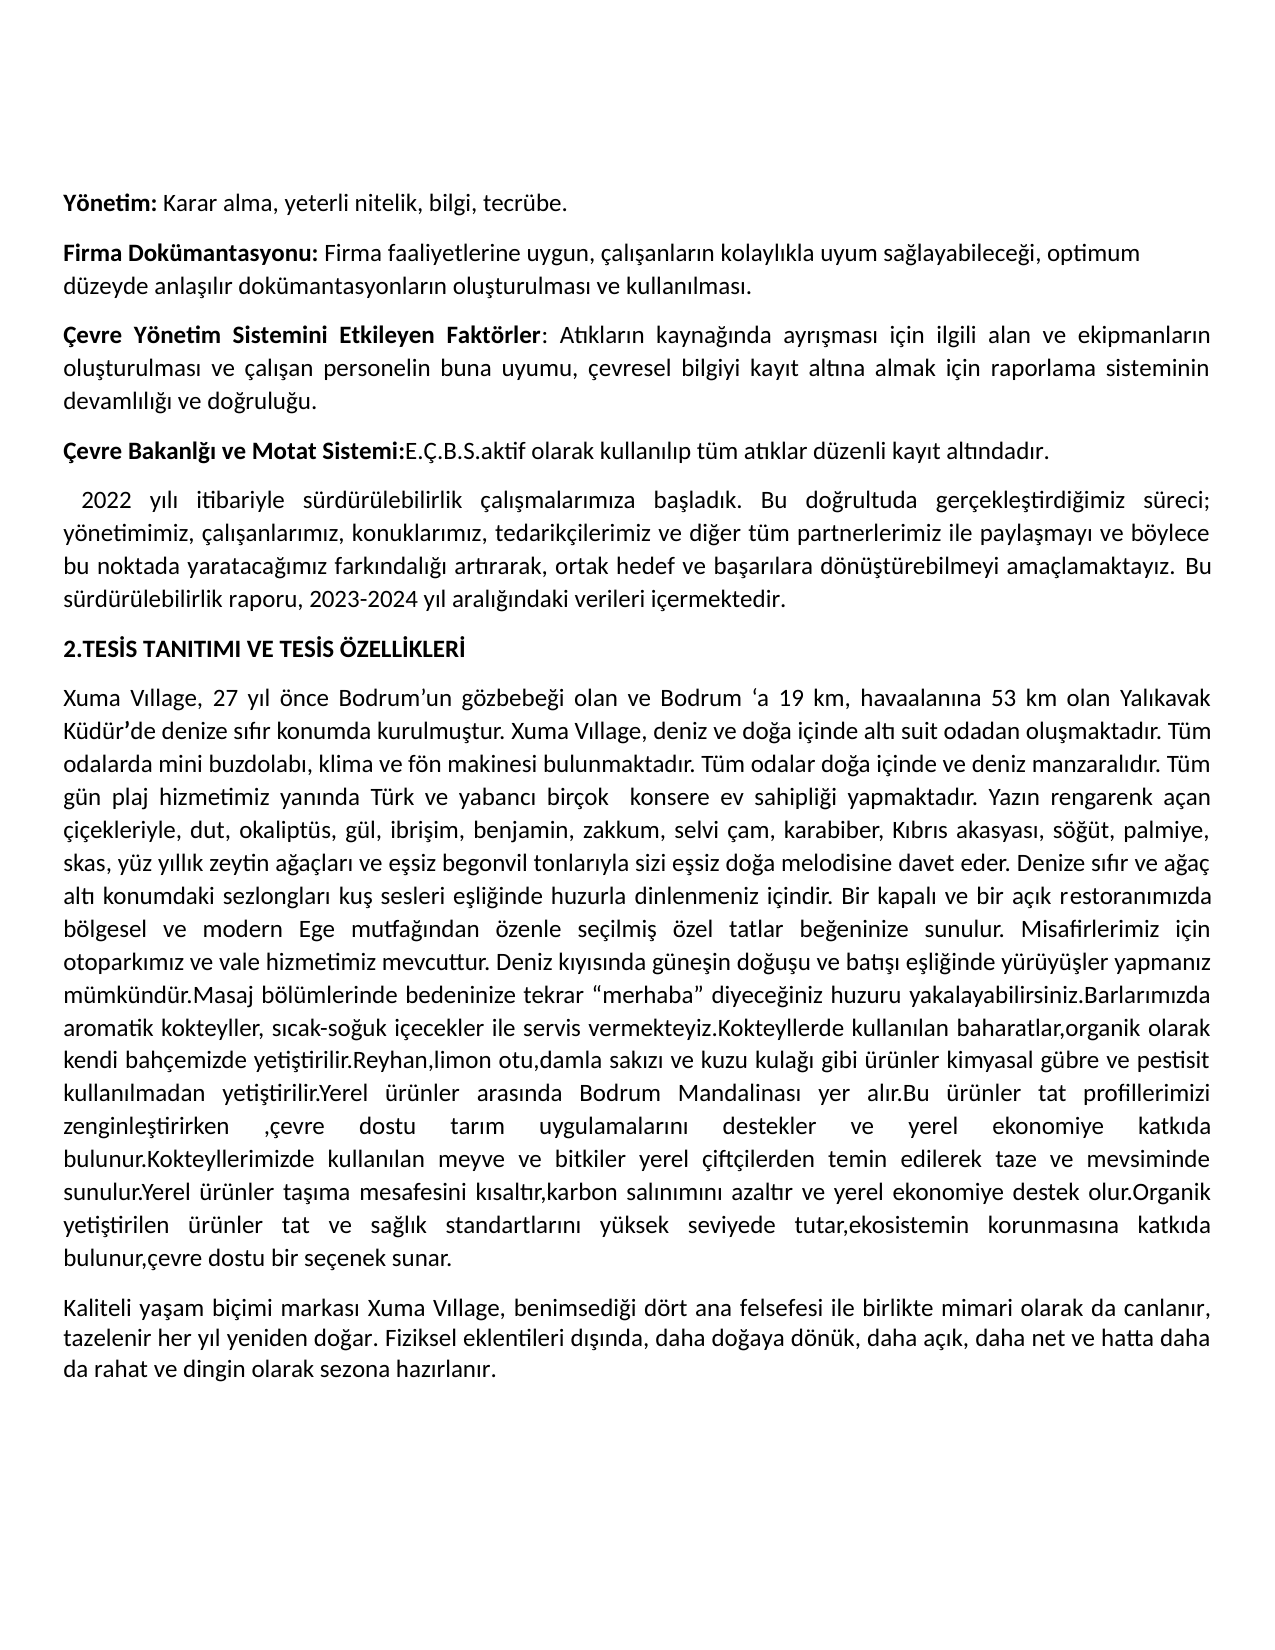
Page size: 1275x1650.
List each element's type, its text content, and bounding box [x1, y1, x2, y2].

text Çevre Yönetim Sistemini Etkileyen Faktörler: Atıkların kaynağında ayrışması için ilgili alan ve ekipmanların oluşturulması ve çalışan personelin buna uyumu, çevresel bilgiyi kayıt altına almak için raporlama sisteminin devamlılığı ve doğruluğu. [63, 319, 1212, 416]
text Kaliteli yaşam biçimi markası Xuma Vıllage, benimsediği dört ana felsefesi ile birlikte mimari olarak da canlanır, tazelenir her yıl yeniden doğar. Fiziksel eklentileri dışında, daha doğaya dönük, daha açık, daha net ve hatta daha da rahat ve dingin olarak sezona hazırlanır. [63, 1292, 1212, 1383]
text 2022 yılı itibariyle sürdürülebilirlik çalışmalarımıza başladık. Bu doğrultuda gerçekleştirdiğimiz süreci; yönetimimiz, çalışanlarımız, konuklarımız, tedarikçilerimiz ve diğer tüm partnerlerimiz ile paylaşmayı ve böylece bu noktada yaratacağımız farkındalığı artırarak, ortak hedef ve başarılara dönüştürebilmeyi amaçlamaktayız. Bu sürdürülebilirlik raporu, 2023-2024 yıl aralığındaki verileri içermektedir. [63, 484, 1212, 614]
text 2.TESİS TANITIMI VE TESİS ÖZELLİKLERİ [63, 633, 1212, 663]
text Firma Dokümantasyonu: Firma faaliyetlerine uygun, çalışanların kolaylıkla uyum sağlayabileceği, optimum düzeyde anlaşılır dokümantasyonların oluşturulması ve kullanılması. [63, 237, 1212, 301]
text Xuma Vıllage, 27 yıl önce Bodrum’un gözbebeği olan ve Bodrum ‘a 19 km, havaalanına 53 km olan Yalıkavak Küdür’de denize sıfır konumda kurulmuştur. Xuma Vıllage, deniz ve doğa içinde altı suit odadan oluşmaktadır. Tüm odalarda mini buzdolabı, klima ve fön makinesi bulunmaktadır. Tüm odalar doğa içinde ve deniz manzaralıdır. Tüm gün plaj hizmetimiz yanında Türk ve yabancı birçok konsere ev sahipliği yapmaktadır. Yazın rengarenk açan çiçekleriyle, dut, okaliptüs, gül, ibrişim, benjamin, zakkum, selvi çam, karabiber, Kıbrıs akasyası, söğüt, palmiye, skas, yüz yıllık zeytin ağaçları ve eşsiz begonvil tonlarıyla sizi eşsiz doğa melodisine davet eder. Denize sıfır ve ağaç altı konumdaki sezlongları kuş sesleri eşliğinde huzurla dinlenmeniz içindir. Bir kapalı ve bir açık restoranımızda bölgesel ve modern Ege mutfağından özenle seçilmiş özel tatlar beğeninize sunulur. Misafirlerimiz için otoparkımız ve vale hizmetimiz mevcuttur. Deniz kıyısında güneşin doğuşu ve batışı eşliğinde yürüyüşler yapmanız mümkündür.Masaj bölümlerinde bedeninize tekrar “merhaba” diyeceğiniz huzuru yakalayabilirsiniz.Barlarımızda aromatik kokteyller, sıcak-soğuk içecekler ile servis vermekteyiz.Kokteyllerde kullanılan baharatlar,organik olarak kendi bahçemizde yetiştirilir.Reyhan,limon otu,damla sakızı ve kuzu kulağı gibi ürünler kimyasal gübre ve pestisit kullanılmadan yetiştirilir.Yerel ürünler arasında Bodrum Mandalinası yer alır.Bu ürünler tat profillerimizi zenginleştirirken ,çevre dostu tarım uygulamalarını destekler ve yerel ekonomiye katkıda bulunur.Kokteyllerimizde kullanılan meyve ve bitkiler yerel çiftçilerden temin edilerek taze ve mevsiminde sunulur.Yerel ürünler taşıma mesafesini kısaltır,karbon salınımını azaltır ve yerel ekonomiye destek olur.Organik yetiştirilen ürünler tat ve sağlık standartlarını yüksek seviyede tutar,ekosistemin korunmasına katkıda bulunur,çevre dostu bir seçenek sunar. [63, 682, 1212, 1273]
text Çevre Bakanlğı ve Motat Sistemi:E.Ç.B.S.aktif olarak kullanılıp tüm atıklar düzenli kayıt altındadır. [63, 435, 1212, 466]
text Yönetim: Karar alma, yeterli nitelik, bilgi, tecrübe. [63, 187, 1212, 218]
